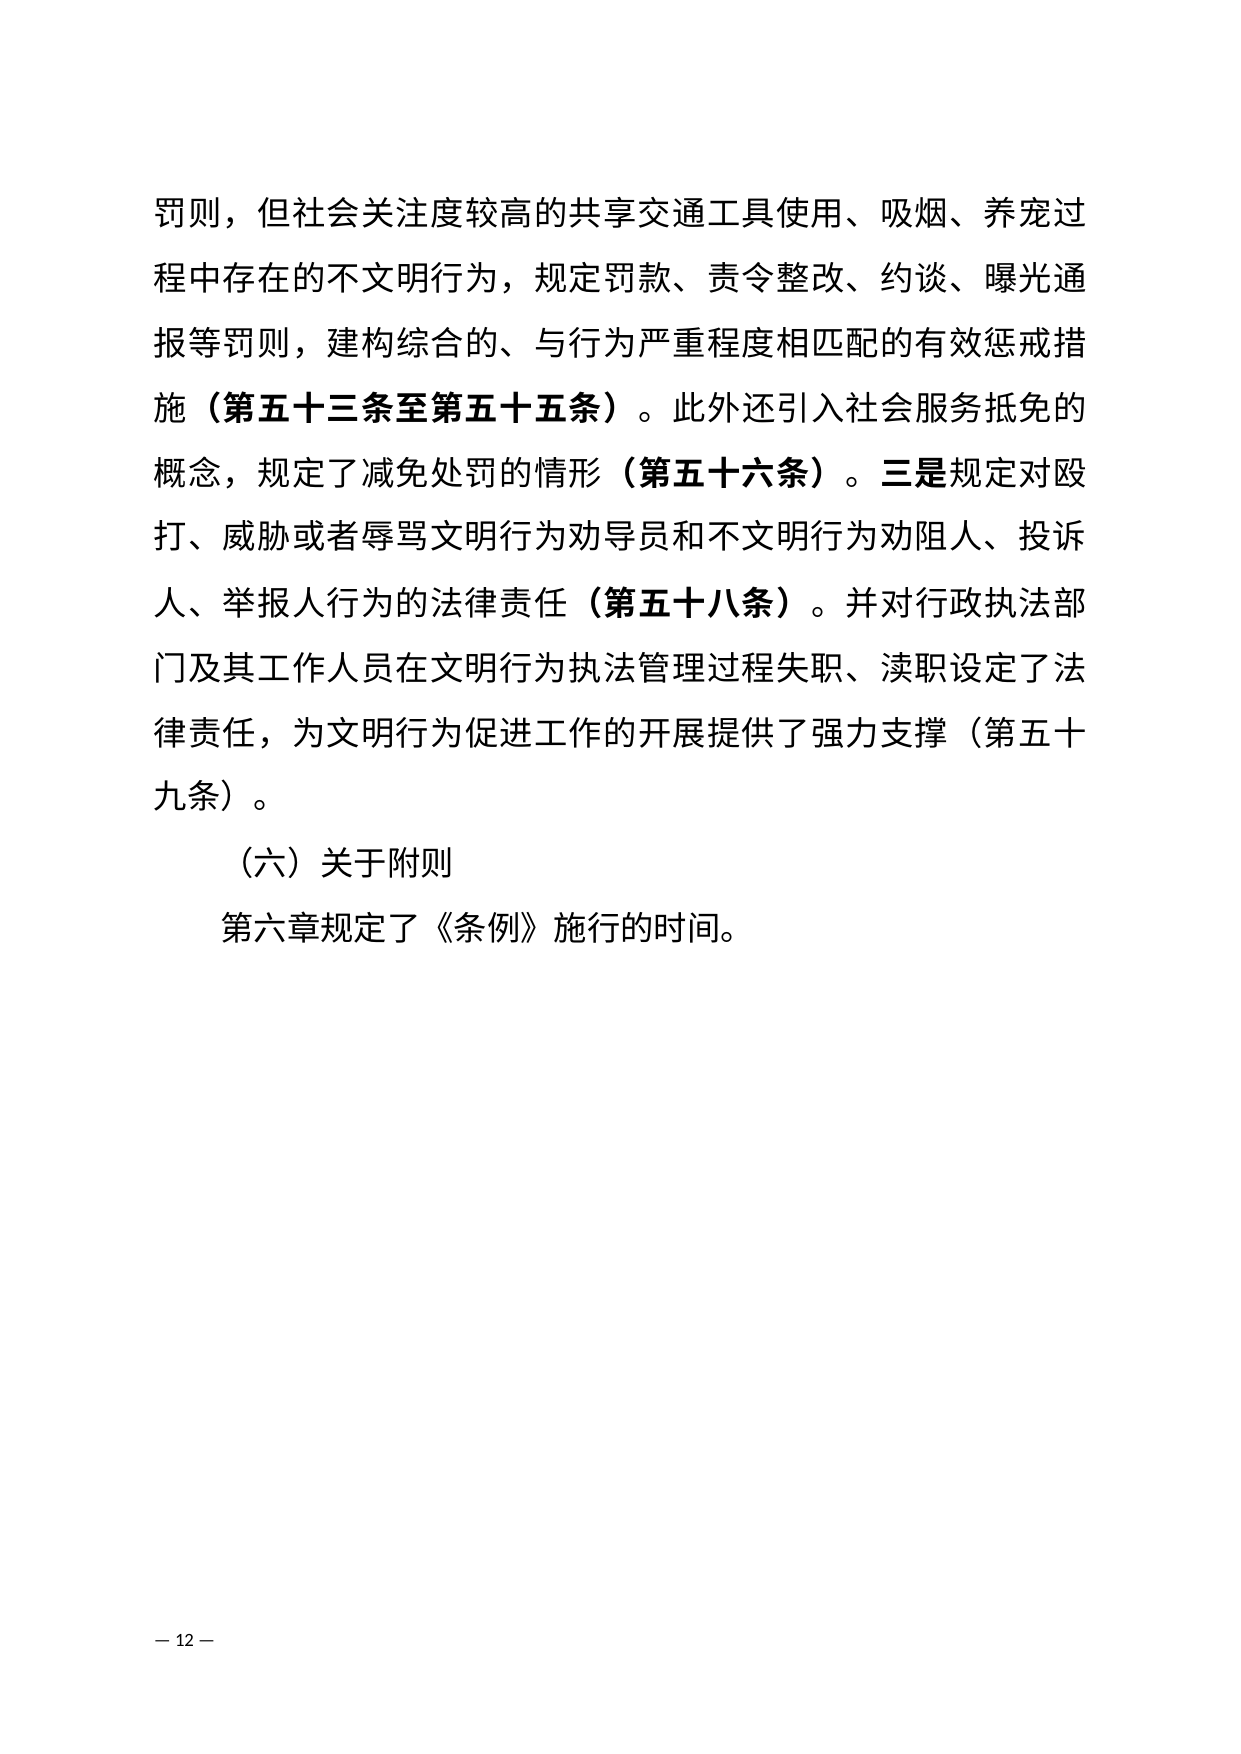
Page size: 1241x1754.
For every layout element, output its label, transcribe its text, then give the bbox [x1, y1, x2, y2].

text 第六章规定了《条例》施行的时间。 [153, 893, 1087, 958]
text （六）关于附则 [153, 828, 1087, 893]
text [153, 178, 1087, 828]
